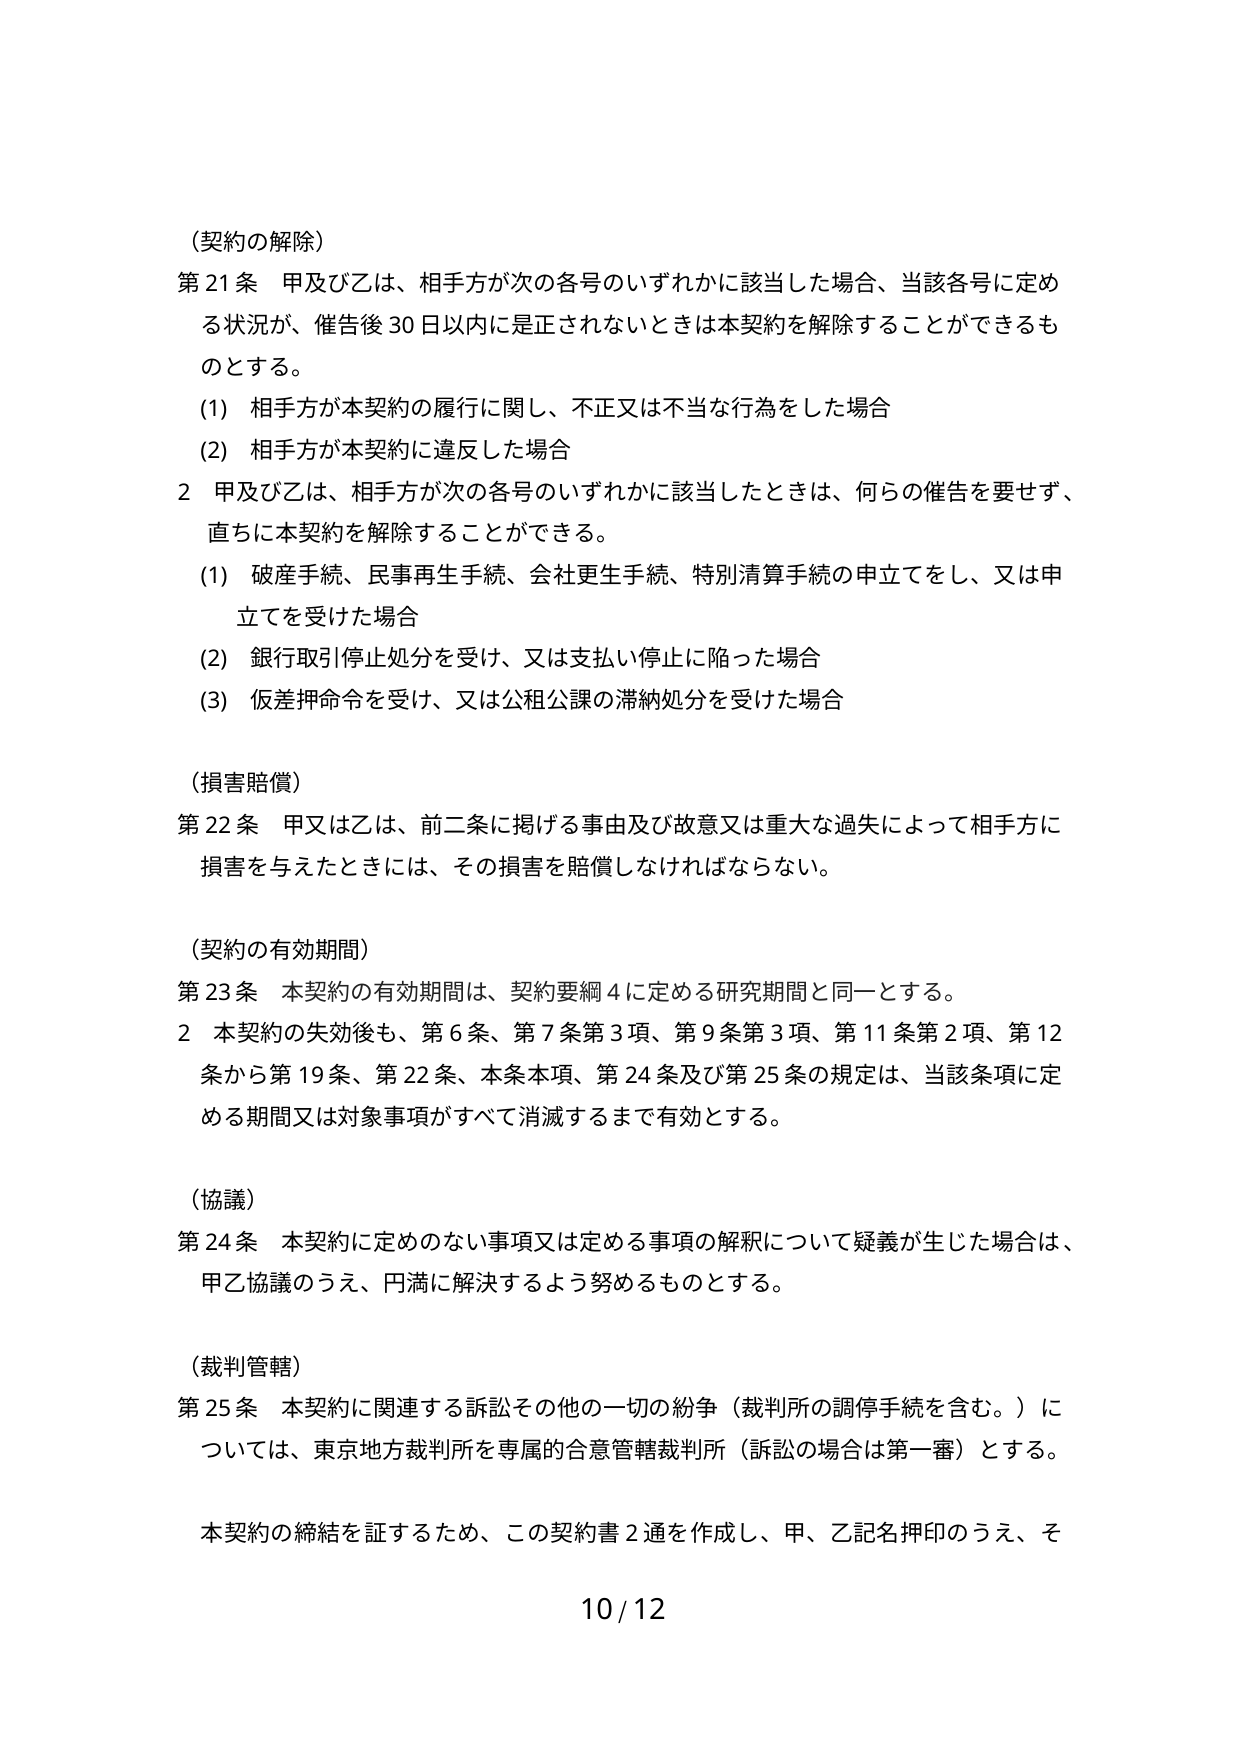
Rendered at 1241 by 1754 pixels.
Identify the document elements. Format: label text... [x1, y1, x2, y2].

text 第21条 甲及び乙は、相手方が次の各号のいずれかに該当した場合、当該各号に定める状況が、催告後30日以内に是正されないときは本契約を解除することができるものとする。 [177, 258, 1063, 383]
text 第23条 本契約の有効期間は、契約要綱4に定める研究期間と同一とする。 [177, 967, 1063, 1008]
text (1) 相手方が本契約の履行に関し、不正又は不当な行為をした場合 [177, 383, 1063, 425]
text (3) 仮差押命令を受け、又は公租公課の滞納処分を受けた場合 [177, 675, 1063, 717]
text 第22条 甲又は乙は、前二条に掲げる事由及び故意又は重大な過失によって相手方に損害を与えたときには、その損害を賠償しなければならない。 [177, 800, 1063, 883]
text （契約の解除） [177, 217, 1063, 258]
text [177, 1508, 1063, 1550]
text （契約の有効期間） [177, 925, 1063, 967]
text 第24条 本契約に定めのない事項又は定める事項の解釈について疑義が生じた場合は、甲乙協議のうえ、円満に解決するよう努めるものとする。 [177, 1217, 1063, 1300]
text (2) 銀行取引停止処分を受け、又は支払い停止に陥った場合 [177, 633, 1063, 675]
text （協議） [177, 1175, 1063, 1217]
text (1) 破産手続、民事再生手続、会社更生手続、特別清算手続の申立てをし、又は申立てを受けた場合 [177, 550, 1063, 633]
text （裁判管轄） [177, 1342, 1063, 1383]
text 2 本契約の失効後も、第6条、第7条第3項、第9条第3項、第11条第2項、第12条から第19条、第22条、本条本項、第24条及び第25条の規定は、当該条項に定める期間又は対象事項がすべて消滅するまで有効とする。 [177, 1008, 1063, 1133]
text 2 甲及び乙は、相手方が次の各号のいずれかに該当したときは、何らの催告を要せず、直ちに本契約を解除することができる。 [177, 467, 1063, 550]
text （損害賠償） [177, 758, 1063, 800]
text (2) 相手方が本契約に違反した場合 [177, 425, 1063, 467]
text 第25条 本契約に関連する訴訟その他の一切の紛争（裁判所の調停手続を含む。）については、東京地方裁判所を専属的合意管轄裁判所（訴訟の場合は第一審）とする。 [177, 1383, 1063, 1467]
